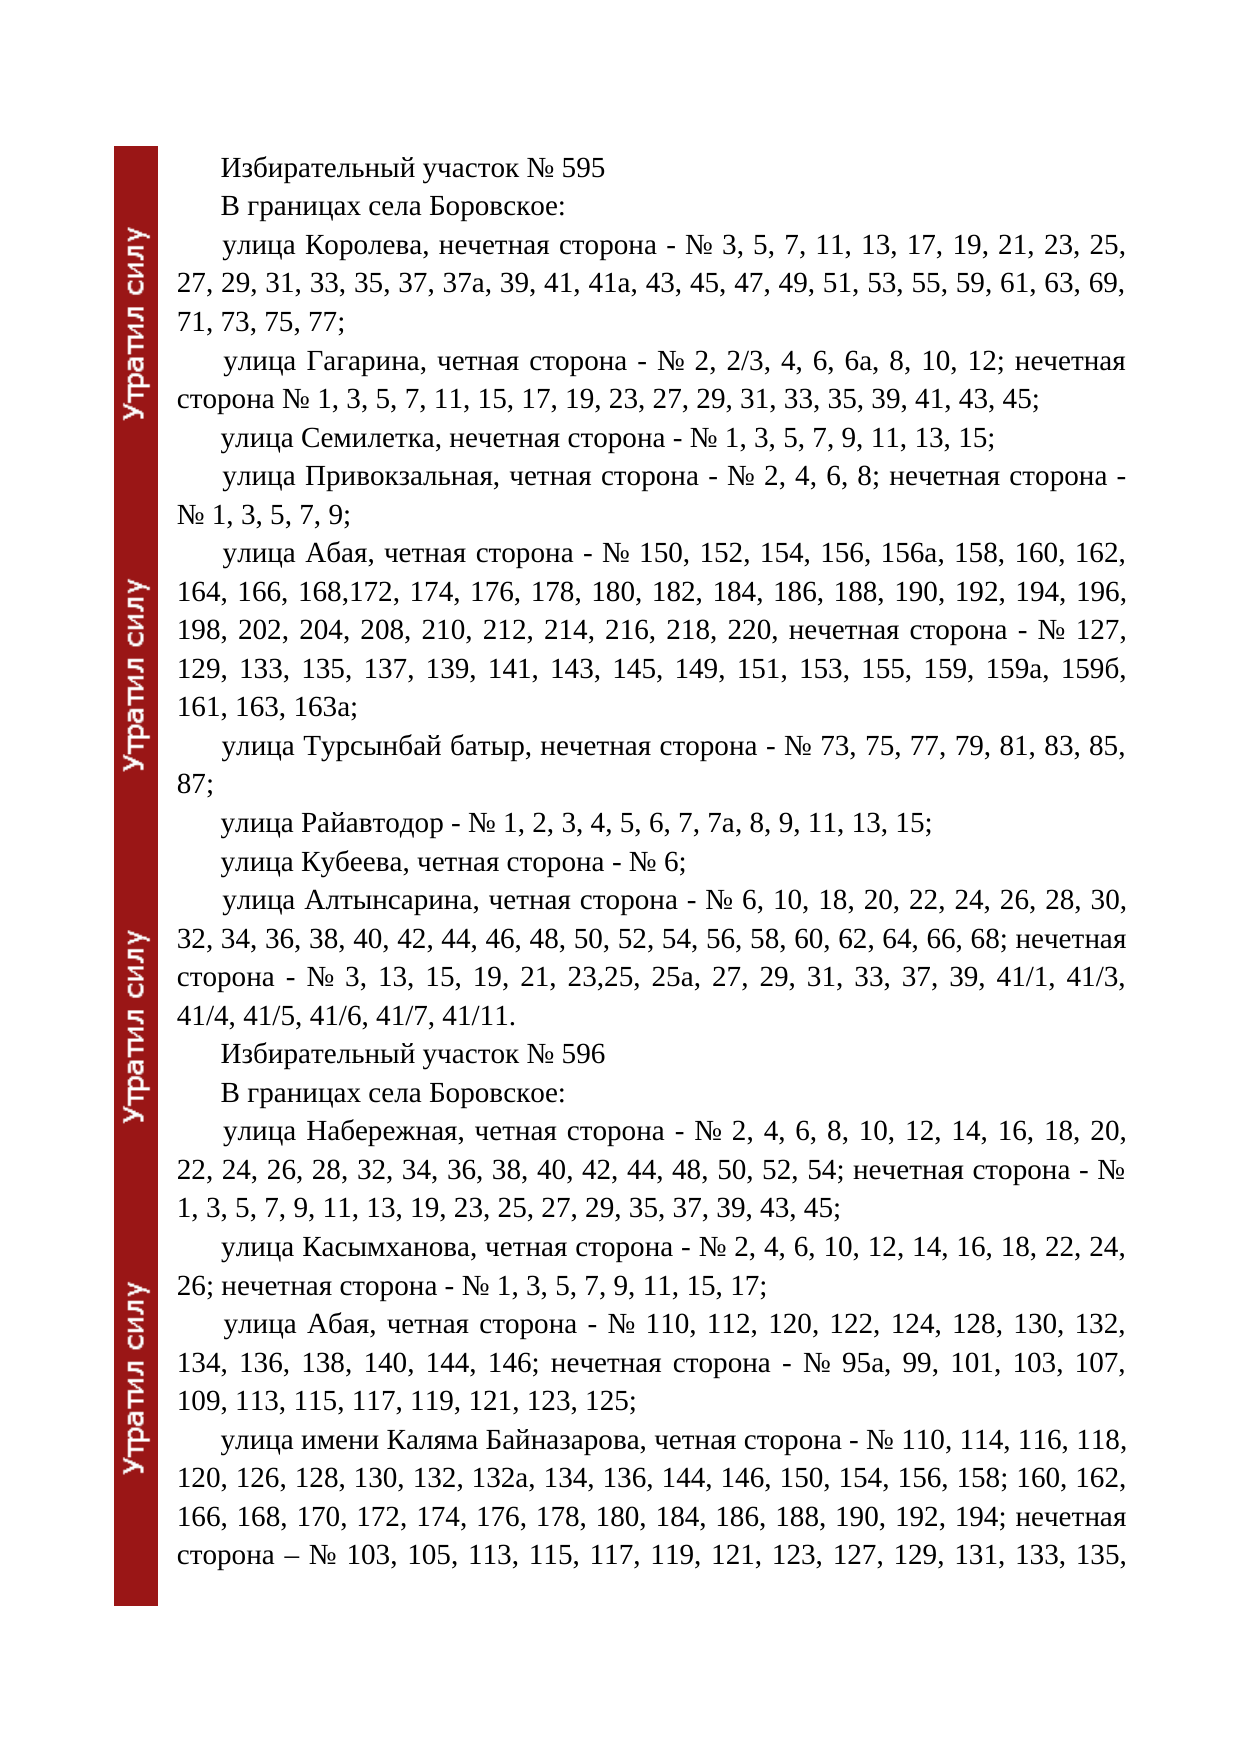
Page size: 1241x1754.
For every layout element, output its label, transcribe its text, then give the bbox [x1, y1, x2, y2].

picture [114, 800, 158, 805]
text улица Кубеева, четная сторона - № 6; [112, 844, 1128, 877]
text улица Райавтодор - № 1, 2, 3, 4, 5, 6, 7, 7а, 8, 9, 11, 13, 15; [112, 805, 1128, 839]
text улица Абая, четная сторона - № 110, 112, 120, 122, 124, 128, 130, 132, 134, 136, 138, 140, 144, 146; нечетная сторона - № 95а, 99, 101, 103, 107, 109, 113, 115, 117, 119, 121, 123, 125; [112, 1306, 1128, 1417]
text Избирательный участок № 595 [112, 150, 1128, 183]
text В границах села Боровское: [112, 188, 1128, 222]
text улица Привокзальная, четная сторона - № 2, 4, 6, 8; нечетная сторона - № 1, 3, 5, 7, 9; [112, 458, 1128, 530]
picture [114, 183, 158, 188]
picture [114, 530, 158, 535]
text улица Алтынсарина, четная сторона - № 6, 10, 18, 20, 22, 24, 26, 28, 30, 32, 34, 36, 38, 40, 42, 44, 46, 48, 50, 52, 54, 56, 58, 60, 62, 64, 66, 68; нечетная сторона - № 3, 13, 15, 19, 21, 23,25, 25а, 27, 29, 31, 33, 37, 39, 41/1, 41/3, 41/4, 41/5, 41/6, 41/7, 41/11. [112, 882, 1128, 1031]
picture [114, 415, 158, 420]
text В границах села Боровское: [112, 1075, 1128, 1108]
picture [114, 1031, 158, 1036]
text улица Королева, нечетная сторона - № 3, 5, 7, 11, 13, 17, 19, 21, 23, 25, 27, 29, 31, 33, 35, 37, 37а, 39, 41, 41а, 43, 45, 47, 49, 51, 53, 55, 59, 61, 63, 69, 71, 73, 75, 77; [112, 227, 1128, 338]
picture [114, 839, 158, 844]
picture [114, 1301, 158, 1306]
picture [114, 146, 158, 150]
picture [114, 453, 158, 458]
picture [114, 1417, 158, 1422]
picture [114, 877, 158, 882]
text улица Турсынбай батыр, нечетная сторона - № 73, 75, 77, 79, 81, 83, 85, 87; [112, 728, 1128, 800]
text улица Абая, четная сторона - № 150, 152, 154, 156, 156а, 158, 160, 162, 164, 166, 168,172, 174, 176, 178, 180, 182, 184, 186, 188, 190, 192, 194, 196, 198, 202, 204, 208, 210, 212, 214, 216, 218, 220, нечетная сторона - № 127, 129, 133, 135, 137, 139, 141, 143, 145, 149, 151, 153, 155, 159, 159а, 159б, 161, 163, 163а; [112, 535, 1128, 723]
picture [114, 1070, 158, 1075]
picture [114, 222, 158, 227]
text улица Гагарина, четная сторона - № 2, 2/3, 4, 6, 6а, 8, 10, 12; нечетная сторона № 1, 3, 5, 7, 11, 15, 17, 19, 23, 27, 29, 31, 33, 35, 39, 41, 43, 45; [112, 343, 1128, 415]
picture [114, 338, 158, 343]
text улица Касымханова, четная сторона - № 2, 4, 6, 10, 12, 14, 16, 18, 22, 24, 26; нечетная сторона - № 1, 3, 5, 7, 9, 11, 15, 17; [112, 1229, 1128, 1301]
picture [114, 1108, 158, 1113]
text улица Семилетка, нечетная сторона - № 1, 3, 5, 7, 9, 11, 13, 15; [112, 420, 1128, 453]
picture [114, 1224, 158, 1229]
picture [114, 1571, 158, 1606]
text Избирательный участок № 596 [112, 1036, 1128, 1070]
picture [114, 723, 158, 728]
text улица Набережная, четная сторона - № 2, 4, 6, 8, 10, 12, 14, 16, 18, 20, 22, 24, 26, 28, 32, 34, 36, 38, 40, 42, 44, 48, 50, 52, 54; нечетная сторона - № 1, 3, 5, 7, 9, 11, 13, 19, 23, 25, 27, 29, 35, 37, 39, 43, 45; [112, 1113, 1128, 1224]
